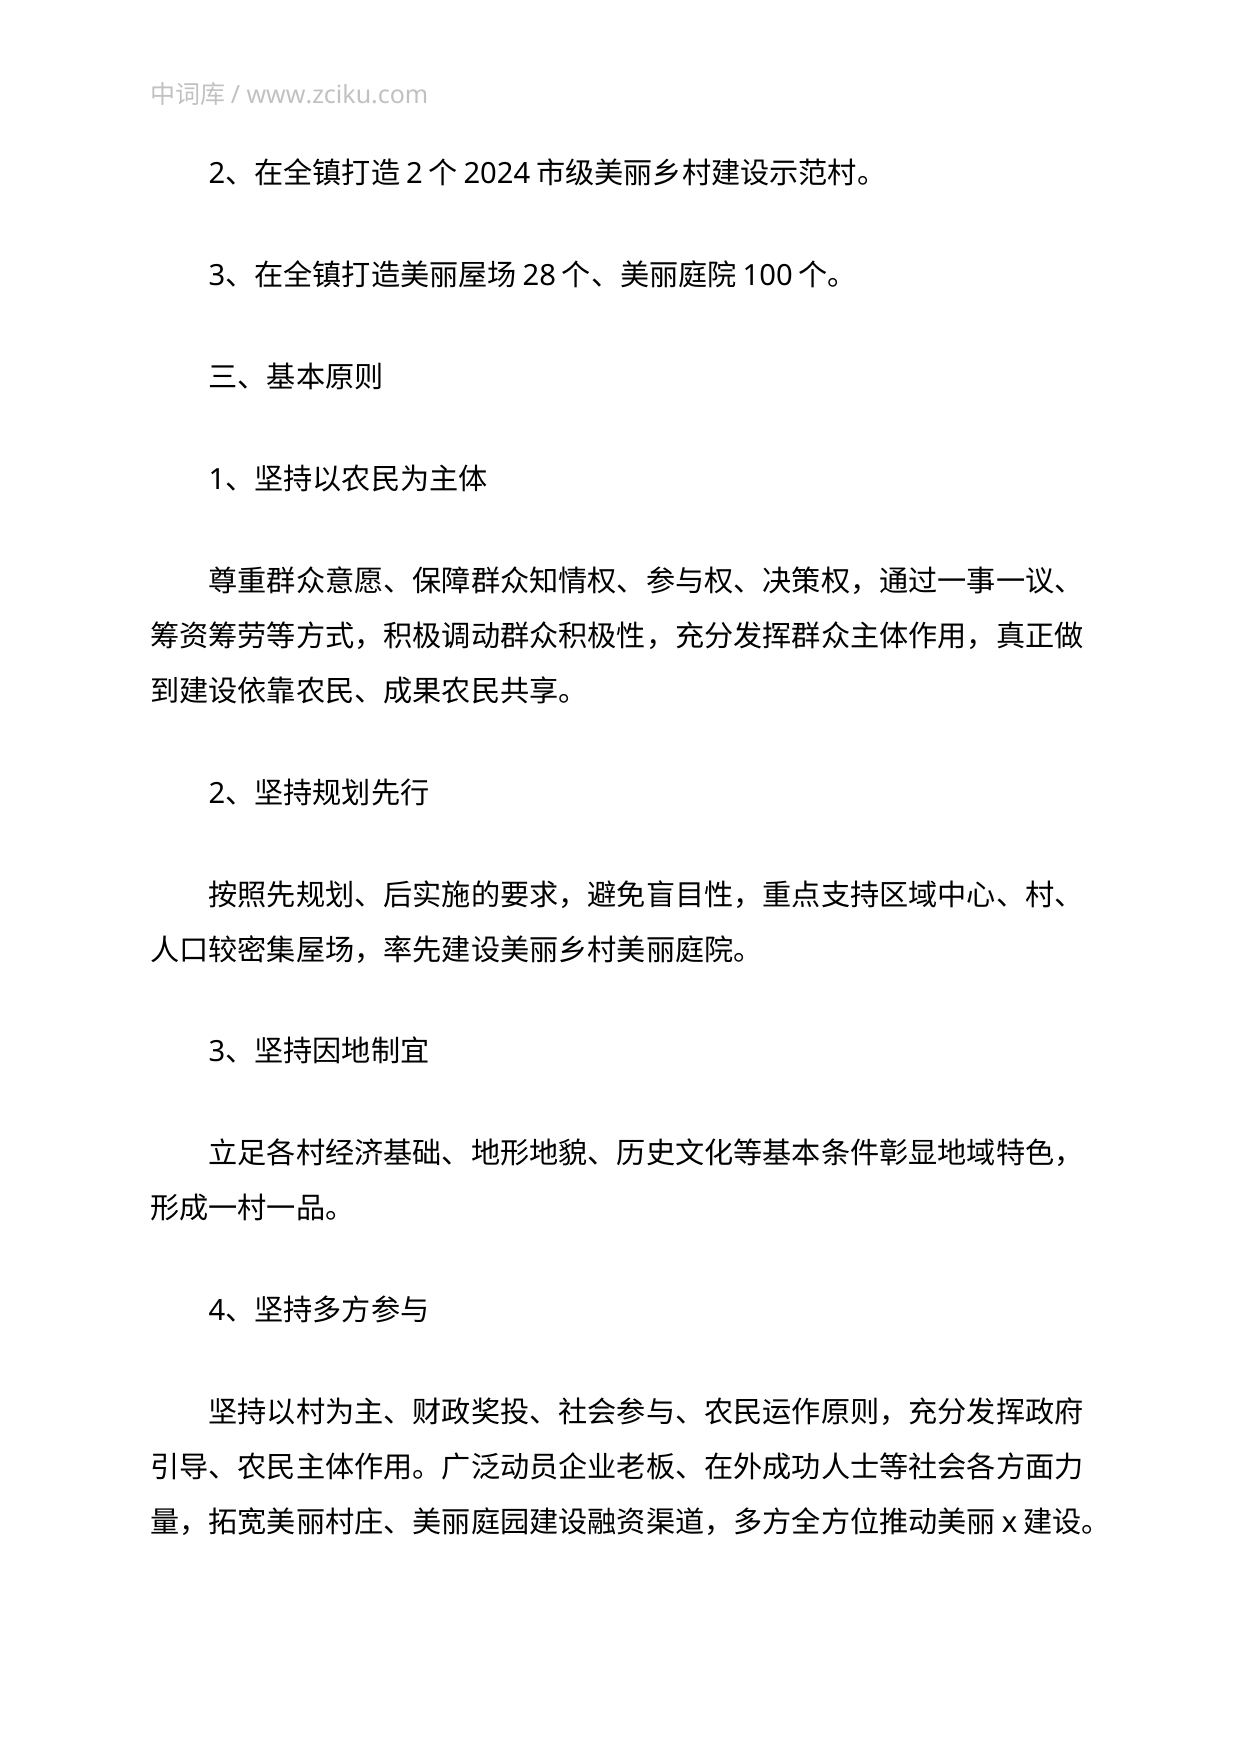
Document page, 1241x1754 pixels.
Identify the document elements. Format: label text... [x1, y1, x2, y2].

text 1、坚持以农民为主体 [150, 456, 1090, 498]
text 2、坚持规划先行 [150, 769, 1090, 812]
text 按照先规划、后实施的要求，避免盲目性，重点支持区域中心、村、人口较密集屋场，率先建设美丽乡村美丽庭院。 [150, 871, 1090, 968]
text 三、基本原则 [150, 354, 1090, 396]
text 2、在全镇打造2个2024市级美丽乡村建设示范村。 [150, 150, 1090, 192]
text 4、坚持多方参与 [150, 1287, 1090, 1329]
text 立足各村经济基础、地形地貌、历史文化等基本条件彰显地域特色，形成一村一品。 [150, 1130, 1090, 1227]
text 坚持以村为主、财政奖投、社会参与、农民运作原则，充分发挥政府引导、农民主体作用。广泛动员企业老板、在外成功人士等社会各方面力量，拓宽美丽村庄、美丽庭园建设融资渠道，多方全方位推动美丽x建设。 [150, 1388, 1090, 1541]
text 3、在全镇打造美丽屋场28个、美丽庭院100个。 [150, 252, 1090, 294]
text 3、坚持因地制宜 [150, 1028, 1090, 1070]
text 尊重群众意愿、保障群众知情权、参与权、决策权，通过一事一议、筹资筹劳等方式，积极调动群众积极性，充分发挥群众主体作用，真正做到建设依靠农民、成果农民共享。 [150, 558, 1090, 710]
